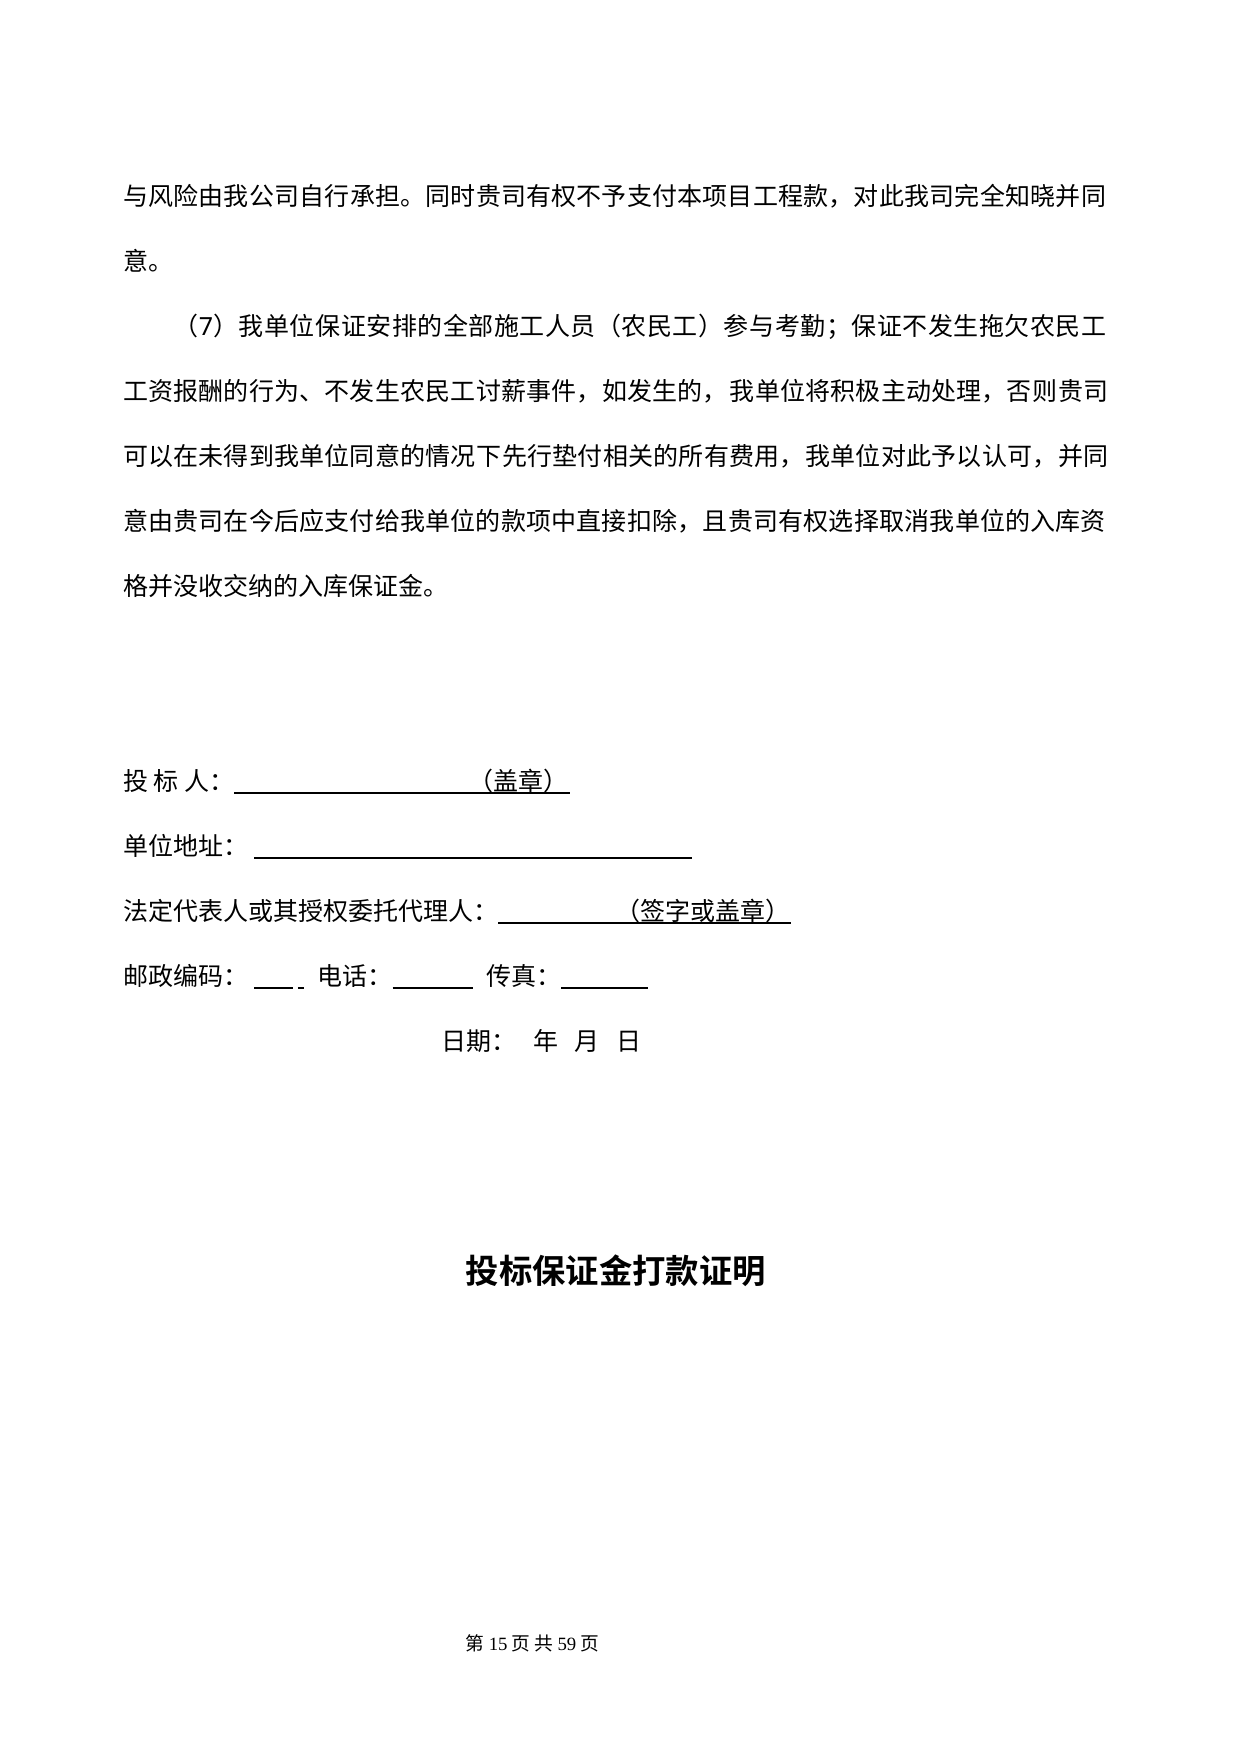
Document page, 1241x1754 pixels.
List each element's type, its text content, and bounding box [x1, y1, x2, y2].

text （7）我单位保证安排的全部施工人员（农民工）参与考勤；保证不发生拖欠农民工工资报酬的行为、不发生农民工讨薪事件，如发生的，我单位将积极主动处理，否则贵司可以在未得到我单位同意的情况下先行垫付相关的所有费用，我单位对此予以认可，并同意由贵司在今后应支付给我单位的款项中直接扣除，且贵司有权选择取消我单位的入库资格并没收交纳的入库保证金。 [123, 292, 1108, 617]
subtitle 投标保证金打款证明 [123, 1236, 1108, 1301]
text 法定代表人或其授权委托代理人： （签字或盖章） [123, 877, 1108, 942]
text 投 标 人： （盖章） [123, 747, 1108, 812]
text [123, 162, 1108, 292]
text 日期： 年 月 日 [123, 1007, 1108, 1072]
text 邮政编码： 电话： 传真： [123, 942, 1108, 1007]
text 单位地址： [123, 812, 1108, 877]
